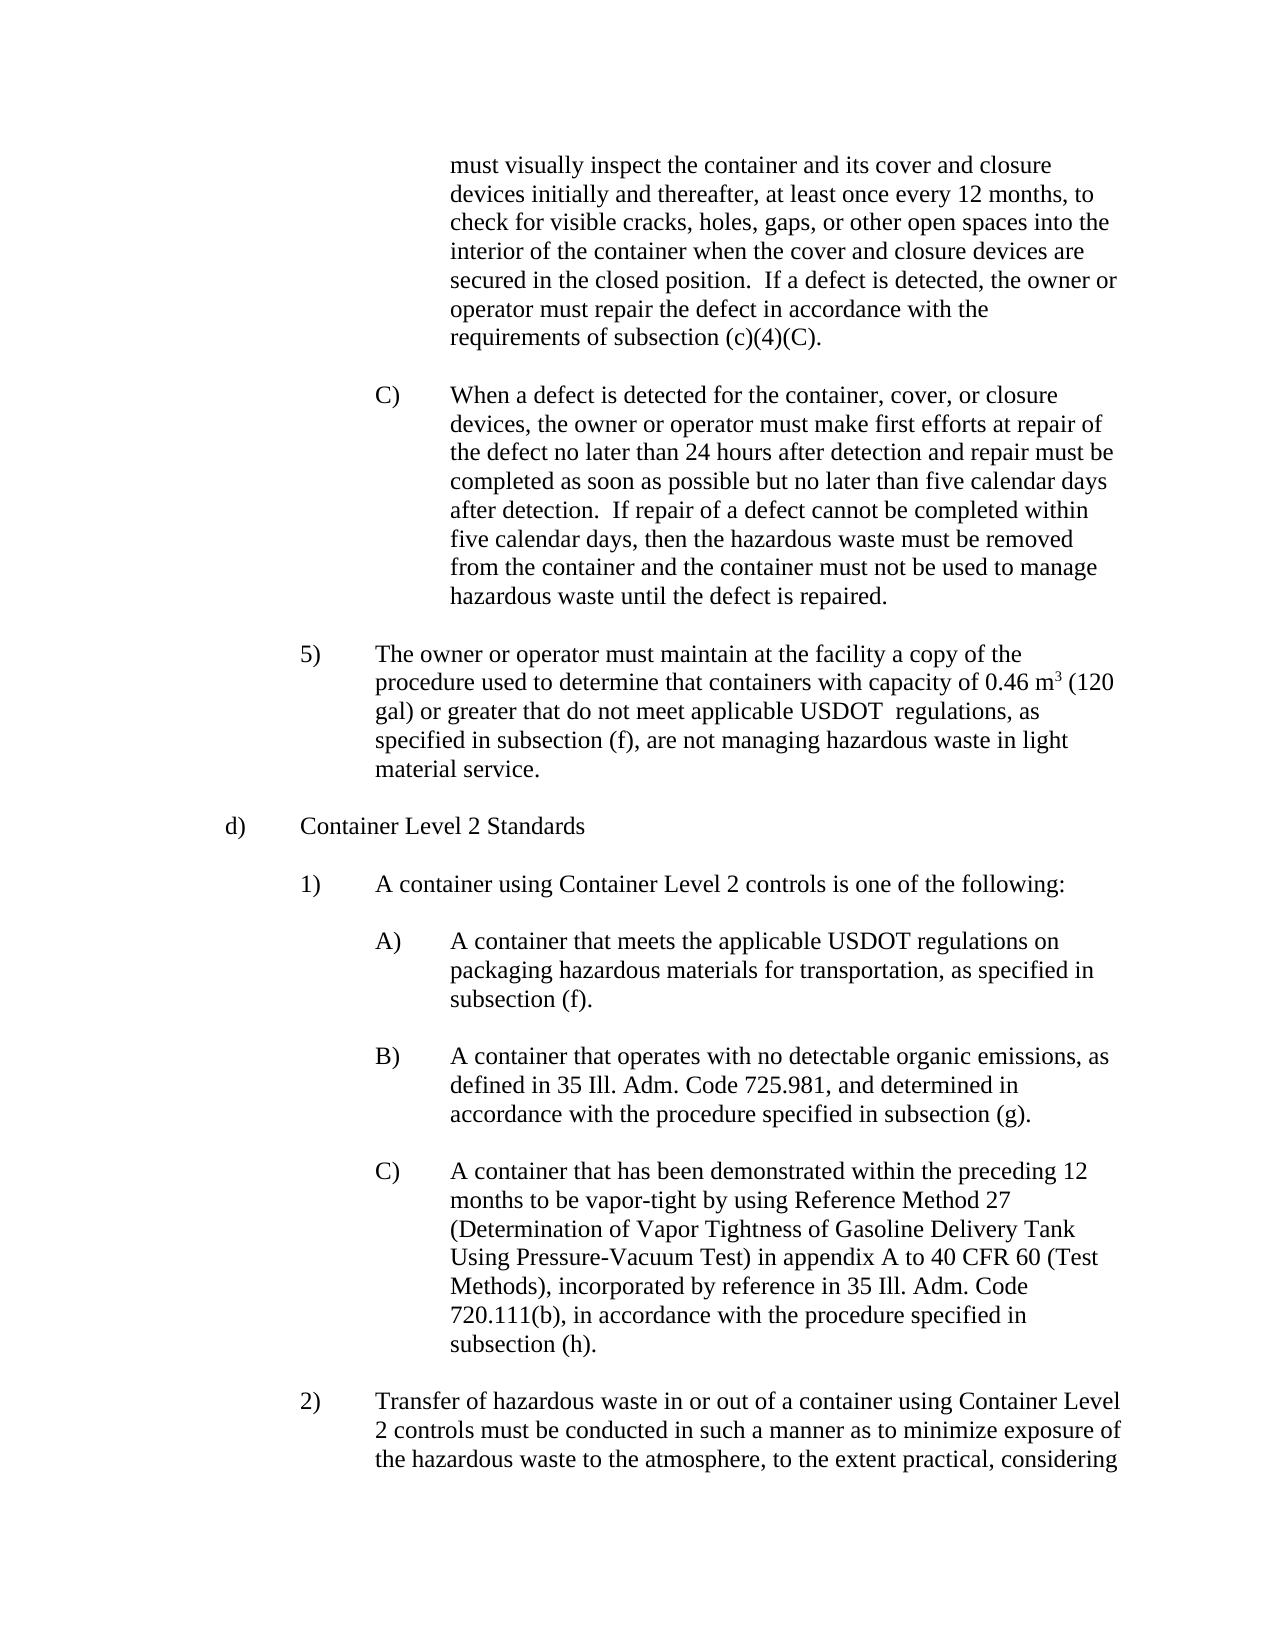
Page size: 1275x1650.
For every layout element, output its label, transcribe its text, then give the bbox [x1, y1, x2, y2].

text 1) A container using Container Level 2 controls is one of the following: [225, 869, 1125, 897]
text C) A container that has been demonstrated within the preceding 12 months to be vapor-tight by using Reference Method 27 (Determination of Vapor Tightness of Gasoline Delivery Tank Using Pressure-Vacuum Test) in appendix A to 40 CFR 60 (Test Methods), incorporated by reference in 35 Ill. Adm. Code 720.111(b), in accordance with the procedure specified in subsection (h). [375, 1156, 1125, 1357]
text B) A container that operates with no detectable organic emissions, as defined in 35 Ill. Adm. Code 725.981, and determined in accordance with the procedure specified in subsection (g). [375, 1041, 1125, 1127]
text A) A container that meets the applicable USDOT regulations on packaging hazardous materials for transportation, as specified in subsection (f). [375, 926, 1125, 1012]
text 5) The owner or operator must maintain at the facility a copy of the procedure used to determine that containers with capacity of 0.46 m3 (120 gal) or greater that do not meet applicable USDOT regulations, as specified in subsection (f), are not managing hazardous waste in light material service. [300, 639, 1125, 782]
text C) When a defect is detected for the container, cover, or closure devices, the owner or operator must make first efforts at repair of the defect no later than 24 hours after detection and repair must be completed as soon as possible but no later than five calendar days after detection. If repair of a defect cannot be completed within five calendar days, then the hazardous waste must be removed from the container and the container must not be used to manage hazardous waste until the defect is repaired. [375, 380, 1125, 610]
text d) Container Level 2 Standards [150, 811, 1125, 840]
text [375, 150, 1125, 351]
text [300, 1386, 1125, 1472]
